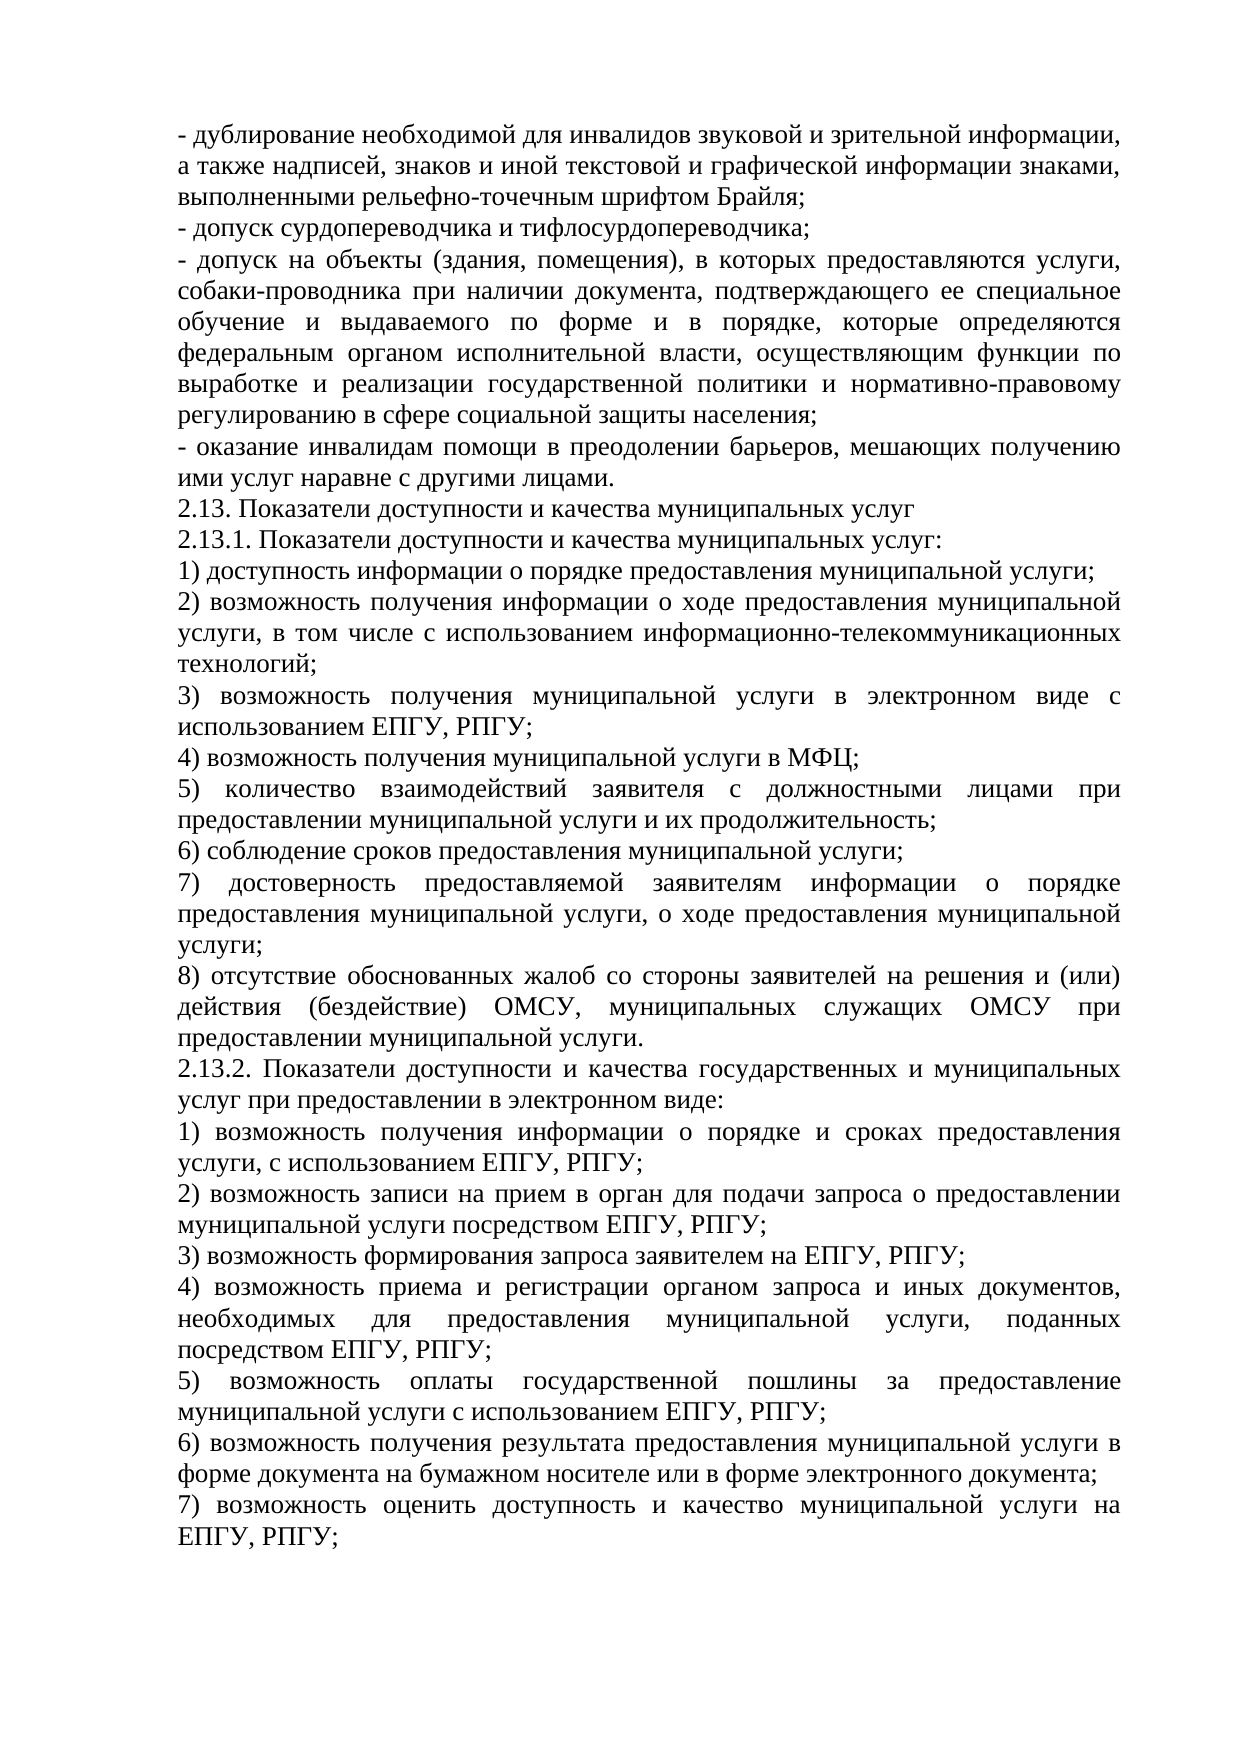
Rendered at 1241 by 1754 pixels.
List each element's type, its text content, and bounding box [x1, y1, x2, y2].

text 5) количество взаимодействий заявителя с должностными лицами при предоставлении муниципальной услуги и их продолжительность; [177, 772, 1122, 834]
text 3) возможность формирования запроса заявителем на ЕПГУ, РПГУ; [177, 1239, 1122, 1271]
text - допуск сурдопереводчика и тифлосурдопереводчика; [177, 212, 1122, 243]
text 6) возможность получения результата предоставления муниципальной услуги в форме документа на бумажном носителе или в форме электронного документа; [177, 1426, 1122, 1488]
text - оказание инвалидам помощи в преодолении барьеров, мешающих получению ими услуг наравне с другими лицами. [177, 429, 1122, 492]
text 7) возможность оценить доступность и качество муниципальной услуги на ЕПГУ, РПГУ; [177, 1488, 1122, 1551]
text 7) достоверность предоставляемой заявителям информации о порядке предоставления муниципальной услуги, о ходе предоставления муниципальной услуги; [177, 866, 1122, 959]
text 2) возможность записи на прием в орган для подачи запроса о предоставлении муниципальной услуги посредством ЕПГУ, РПГУ; [177, 1177, 1122, 1239]
text 3) возможность получения муниципальной услуги в электронном виде с использованием ЕПГУ, РПГУ; [177, 679, 1122, 741]
text 1) доступность информации о порядке предоставления муниципальной услуги; [177, 554, 1122, 585]
text 2.13. Показатели доступности и качества муниципальных услуг [177, 492, 1122, 523]
text - допуск на объекты (здания, помещения), в которых предоставляются услуги, собаки-проводника при наличии документа, подтверждающего ее специальное обучение и выдаваемого по форме и в порядке, которые определяются федеральным органом исполнительной власти, осуществляющим функции по выработке и реализации государственной политики и нормативно-правовому регулированию в сфере социальной защиты населения; [177, 243, 1122, 429]
text 8) отсутствие обоснованных жалоб со стороны заявителей на решения и (или) действия (бездействие) ОМСУ, муниципальных служащих ОМСУ при предоставлении муниципальной услуги. [177, 959, 1122, 1052]
text 2.13.2. Показатели доступности и качества государственных и муниципальных услуг при предоставлении в электронном виде: [177, 1052, 1122, 1115]
text 2) возможность получения информации о ходе предоставления муниципальной услуги, в том числе с использованием информационно-телекоммуникационных технологий; [177, 585, 1122, 679]
text - дублирование необходимой для инвалидов звуковой и зрительной информации, а также надписей, знаков и иной текстовой и графической информации знаками, выполненными рельефно-точечным шрифтом Брайля; [177, 118, 1122, 212]
text 6) соблюдение сроков предоставления муниципальной услуги; [177, 834, 1122, 866]
text 2.13.1. Показатели доступности и качества муниципальных услуг: [177, 523, 1122, 554]
text 1) возможность получения информации о порядке и сроках предоставления услуги, с использованием ЕПГУ, РПГУ; [177, 1115, 1122, 1177]
text 4) возможность приема и регистрации органом запроса и иных документов, необходимых для предоставления муниципальной услуги, поданных посредством ЕПГУ, РПГУ; [177, 1271, 1122, 1364]
text 4) возможность получения муниципальной услуги в МФЦ; [177, 741, 1122, 772]
text 5) возможность оплаты государственной пошлины за предоставление муниципальной услуги с использованием ЕПГУ, РПГУ; [177, 1364, 1122, 1426]
